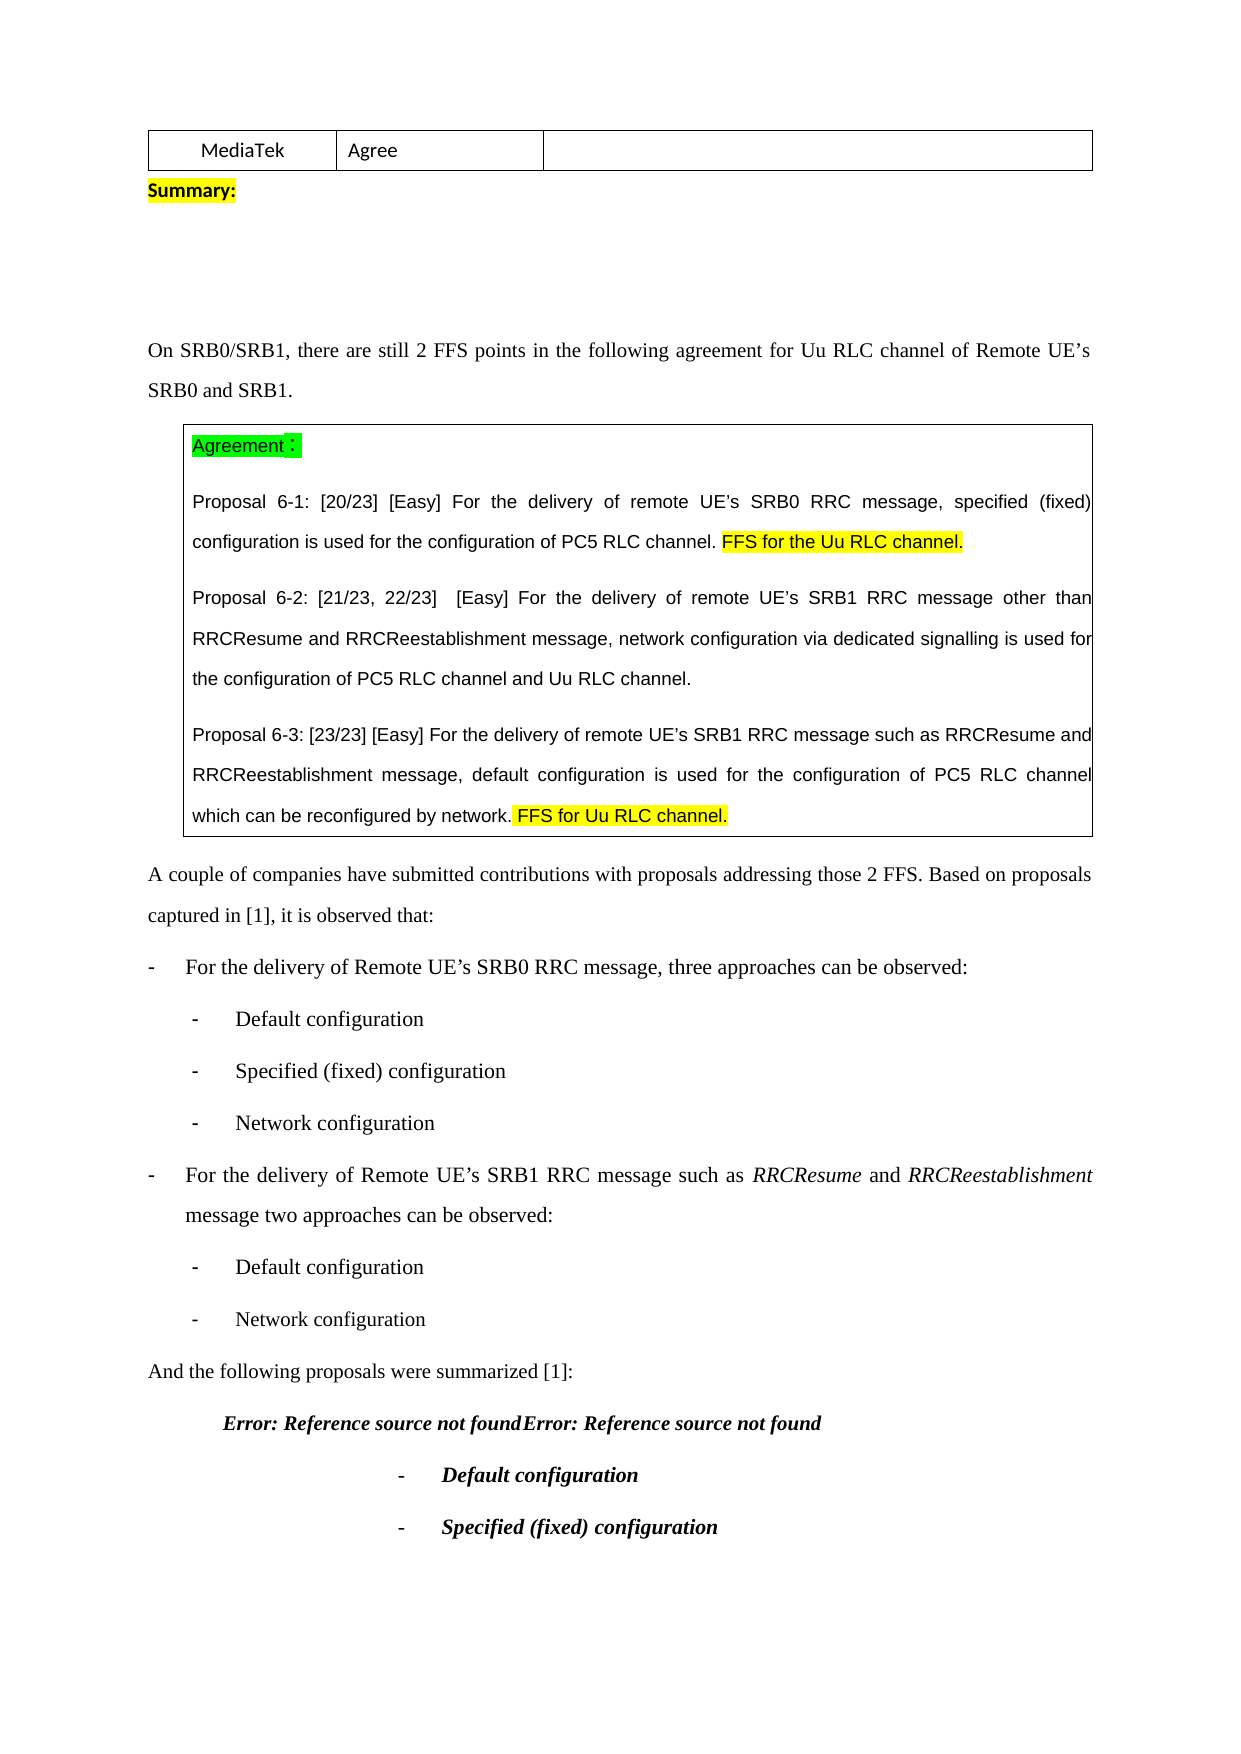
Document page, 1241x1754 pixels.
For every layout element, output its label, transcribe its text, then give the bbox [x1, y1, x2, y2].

table_cell MediaTek [149, 131, 336, 170]
text Summary: [148, 171, 1092, 209]
text Agreement： [184, 425, 1092, 464]
text Proposal 6-2: [21/23, 22/23] [Easy] For the delivery of remote UE’s SRB1 RRC message other than RRCResume and RRCReestablishment message, network configuration via dedicated signalling is used for the configuration of PC5 RLC channel and Uu RLC channel. [184, 576, 1092, 697]
list Network configuration [191, 1300, 1092, 1338]
text A couple of companies have submitted contributions with proposals addressing those 2 FFS. Based on proposals captured in [1], it is observed that: [148, 856, 1092, 933]
text Proposal 6-3: [23/23] [Easy] For the delivery of remote UE’s SRB1 RRC message such as RRCResume and RRCReestablishment message, default configuration is used for the configuration of PC5 RLC channel which can be reconfigured by network. FFS for Uu RLC channel. [184, 713, 1092, 836]
table_cell [544, 131, 1092, 170]
list For the delivery of Remote UE’s SRB1 RRC message such as RRCResume and RRCReestablishment message two approaches can be observed: [148, 1156, 1092, 1234]
text Proposal 6-1: [20/23] [Easy] For the delivery of remote UE’s SRB0 RRC message, specified (fixed) configuration is used for the configuration of PC5 RLC channel. FFS for the Uu RLC channel. [184, 480, 1092, 561]
text And the following proposals were summarized [1]: [148, 1352, 1092, 1389]
list Default configuration [191, 1248, 1092, 1286]
list Specified (fixed) configuration [398, 1508, 1092, 1545]
list Default configuration [398, 1456, 1092, 1493]
text On SRB0/SRB1, there are still 2 FFS points in the following agreement for Uu RLC channel of Remote UE’s SRB0 and SRB1. [148, 331, 1092, 409]
list Specified (fixed) configuration [191, 1052, 1092, 1089]
table_cell Agree [337, 131, 543, 170]
list Default configuration [191, 1000, 1092, 1037]
list For the delivery of Remote UE’s SRB0 RRC message, three approaches can be observed: [148, 948, 1092, 985]
list Network configuration [191, 1104, 1092, 1141]
